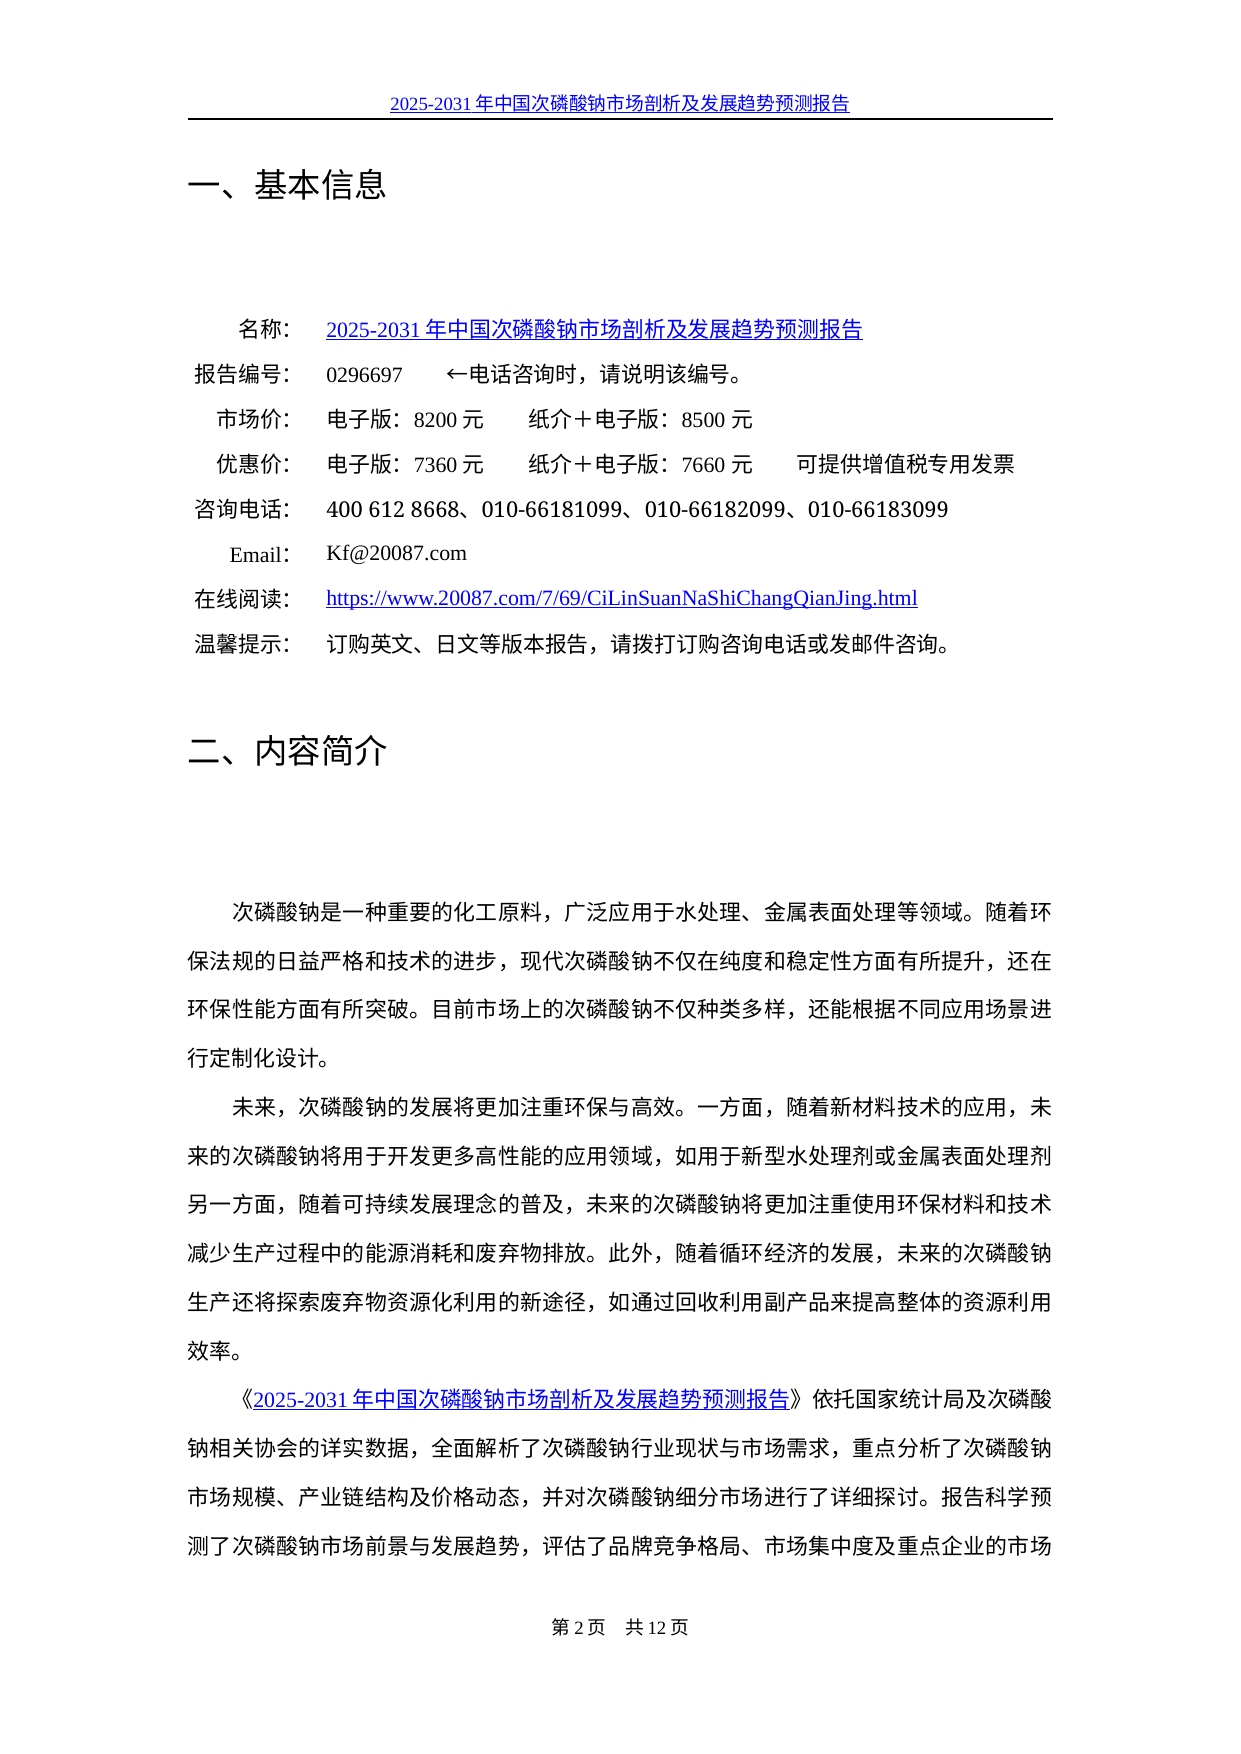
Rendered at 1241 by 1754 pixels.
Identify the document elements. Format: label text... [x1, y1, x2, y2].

table_cell [315, 582, 1073, 627]
table_cell Email： [167, 537, 315, 582]
table_header 名称： [167, 312, 315, 357]
table_cell 在线阅读： [167, 582, 315, 627]
table_cell 0296697 ←电话咨询时，请说明该编号。 [315, 357, 1073, 402]
table_cell 报告编号： [167, 357, 315, 402]
title 二、内容简介 [187, 717, 1053, 782]
title 一、基本信息 [187, 150, 1053, 215]
table_cell 电子版：8200 元 纸介＋电子版：8500 元 [315, 402, 1073, 447]
table_cell 订购英文、日文等版本报告，请拨打订购咨询电话或发邮件咨询。 [315, 627, 1073, 672]
table_cell 温馨提示： [167, 627, 315, 672]
table_cell Kf@20087.com [315, 537, 1073, 582]
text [187, 894, 1053, 1561]
table_cell 市场价： [167, 402, 315, 447]
table_cell 优惠价： [167, 447, 315, 492]
table_cell 电子版：7360 元 纸介＋电子版：7660 元 可提供增值税专用发票 [315, 447, 1073, 492]
table_cell 咨询电话： [167, 492, 315, 537]
table_cell 400 612 8668、010-66181099、010-66182099、010-66183099 [315, 492, 1073, 537]
table_header 2025-2031年中国次磷酸钠市场剖析及发展趋势预测报告 [315, 312, 1073, 357]
